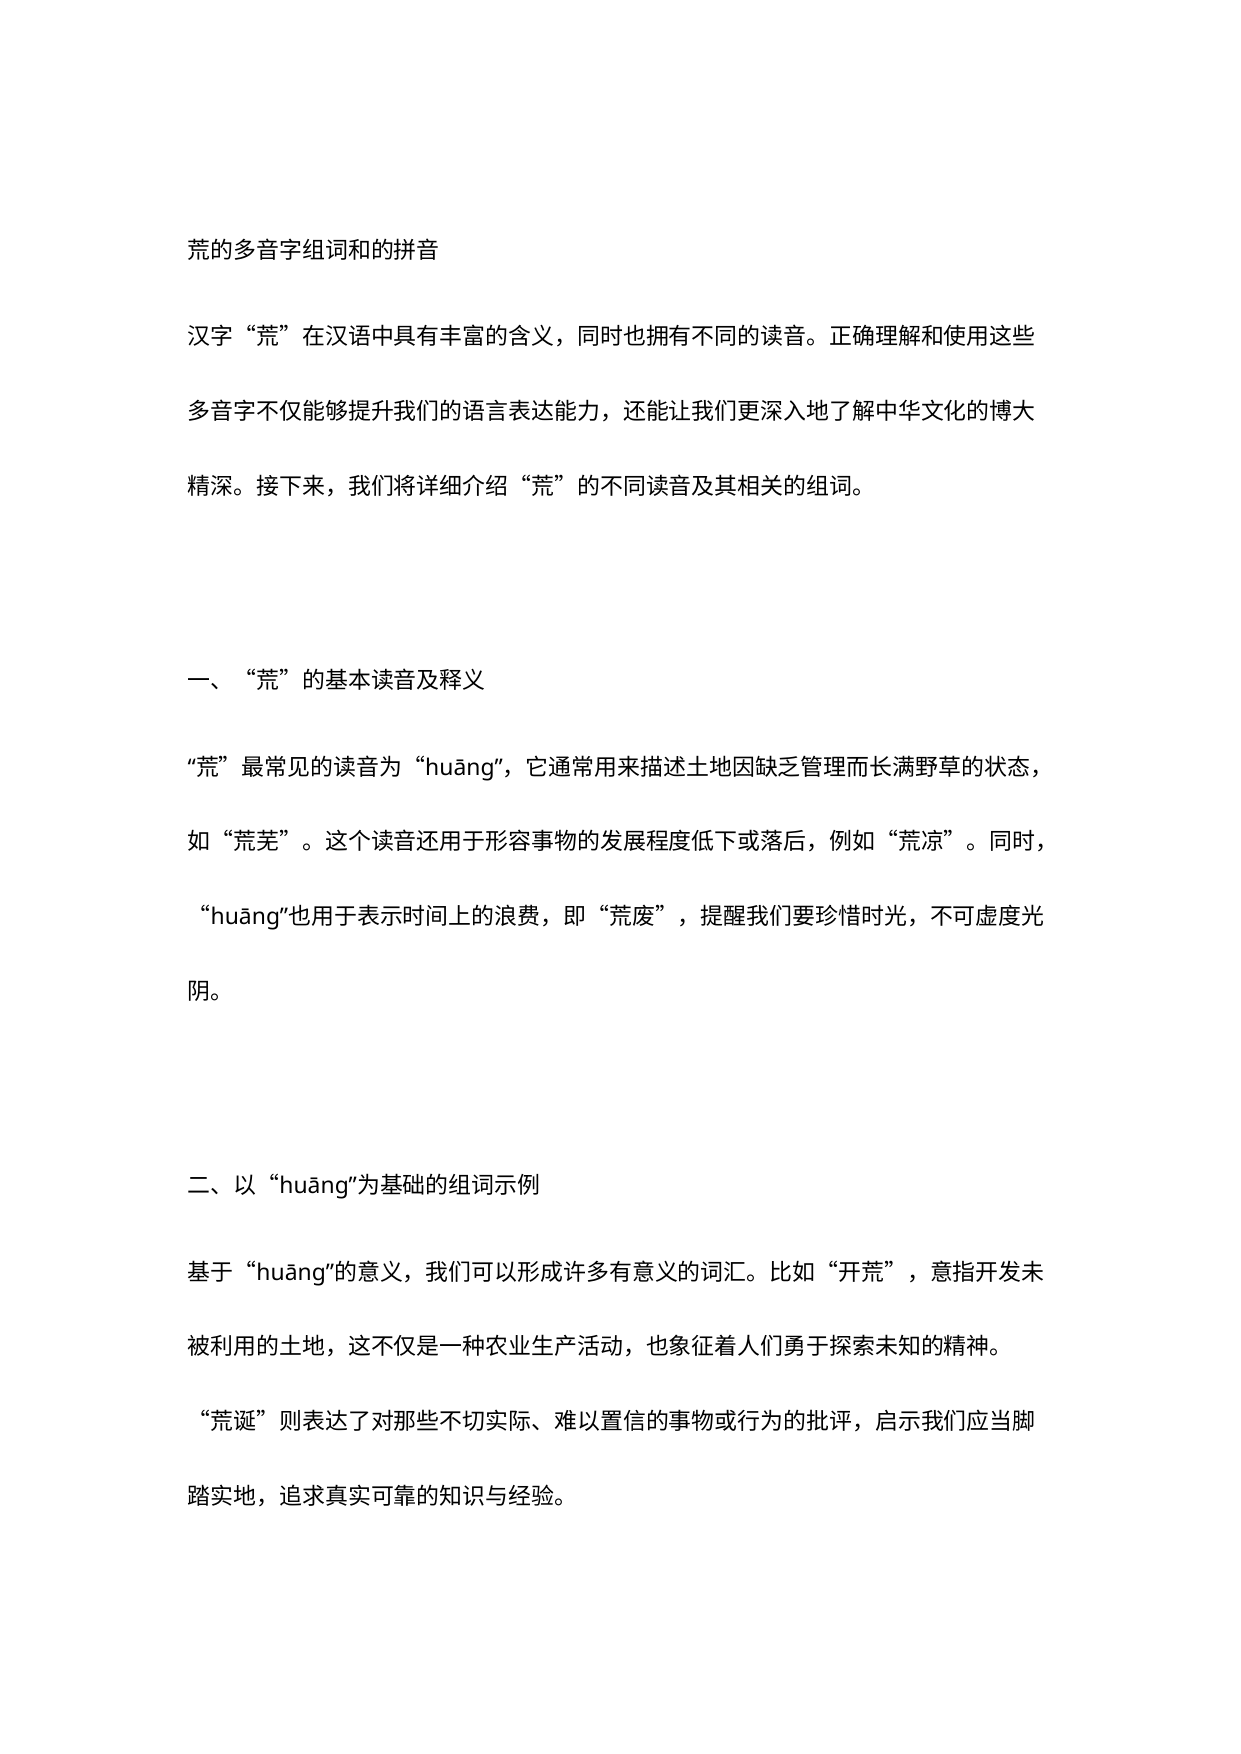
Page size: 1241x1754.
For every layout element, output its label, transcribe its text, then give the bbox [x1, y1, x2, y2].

text 基于“huāng”的意义，我们可以形成许多有意义的词汇。比如“开荒”，意指开发未被利用的土地，这不仅是一种农业生产活动，也象征着人们勇于探索未知的精神。“荒诞”则表达了对那些不切实际、难以置信的事物或行为的批评，启示我们应当脚踏实地，追求真实可靠的知识与经验。 [187, 1238, 1053, 1527]
text 汉字“荒”在汉语中具有丰富的含义，同时也拥有不同的读音。正确理解和使用这些多音字不仅能够提升我们的语言表达能力，还能让我们更深入地了解中华文化的博大精深。接下来，我们将详细介绍“荒”的不同读音及其相关的组词。 [187, 302, 1053, 517]
text 二、以“huāng”为基础的组词示例 [187, 1151, 1053, 1216]
text 一、“荒”的基本读音及释义 [187, 646, 1053, 711]
text 荒的多音字组词和的拼音 [187, 216, 1053, 281]
text “荒”最常见的读音为“huāng”，它通常用来描述土地因缺乏管理而长满野草的状态，如“荒芜”。这个读音还用于形容事物的发展程度低下或落后，例如“荒凉”。同时，“huāng”也用于表示时间上的浪费，即“荒废”，提醒我们要珍惜时光，不可虚度光阴。 [187, 733, 1053, 1022]
